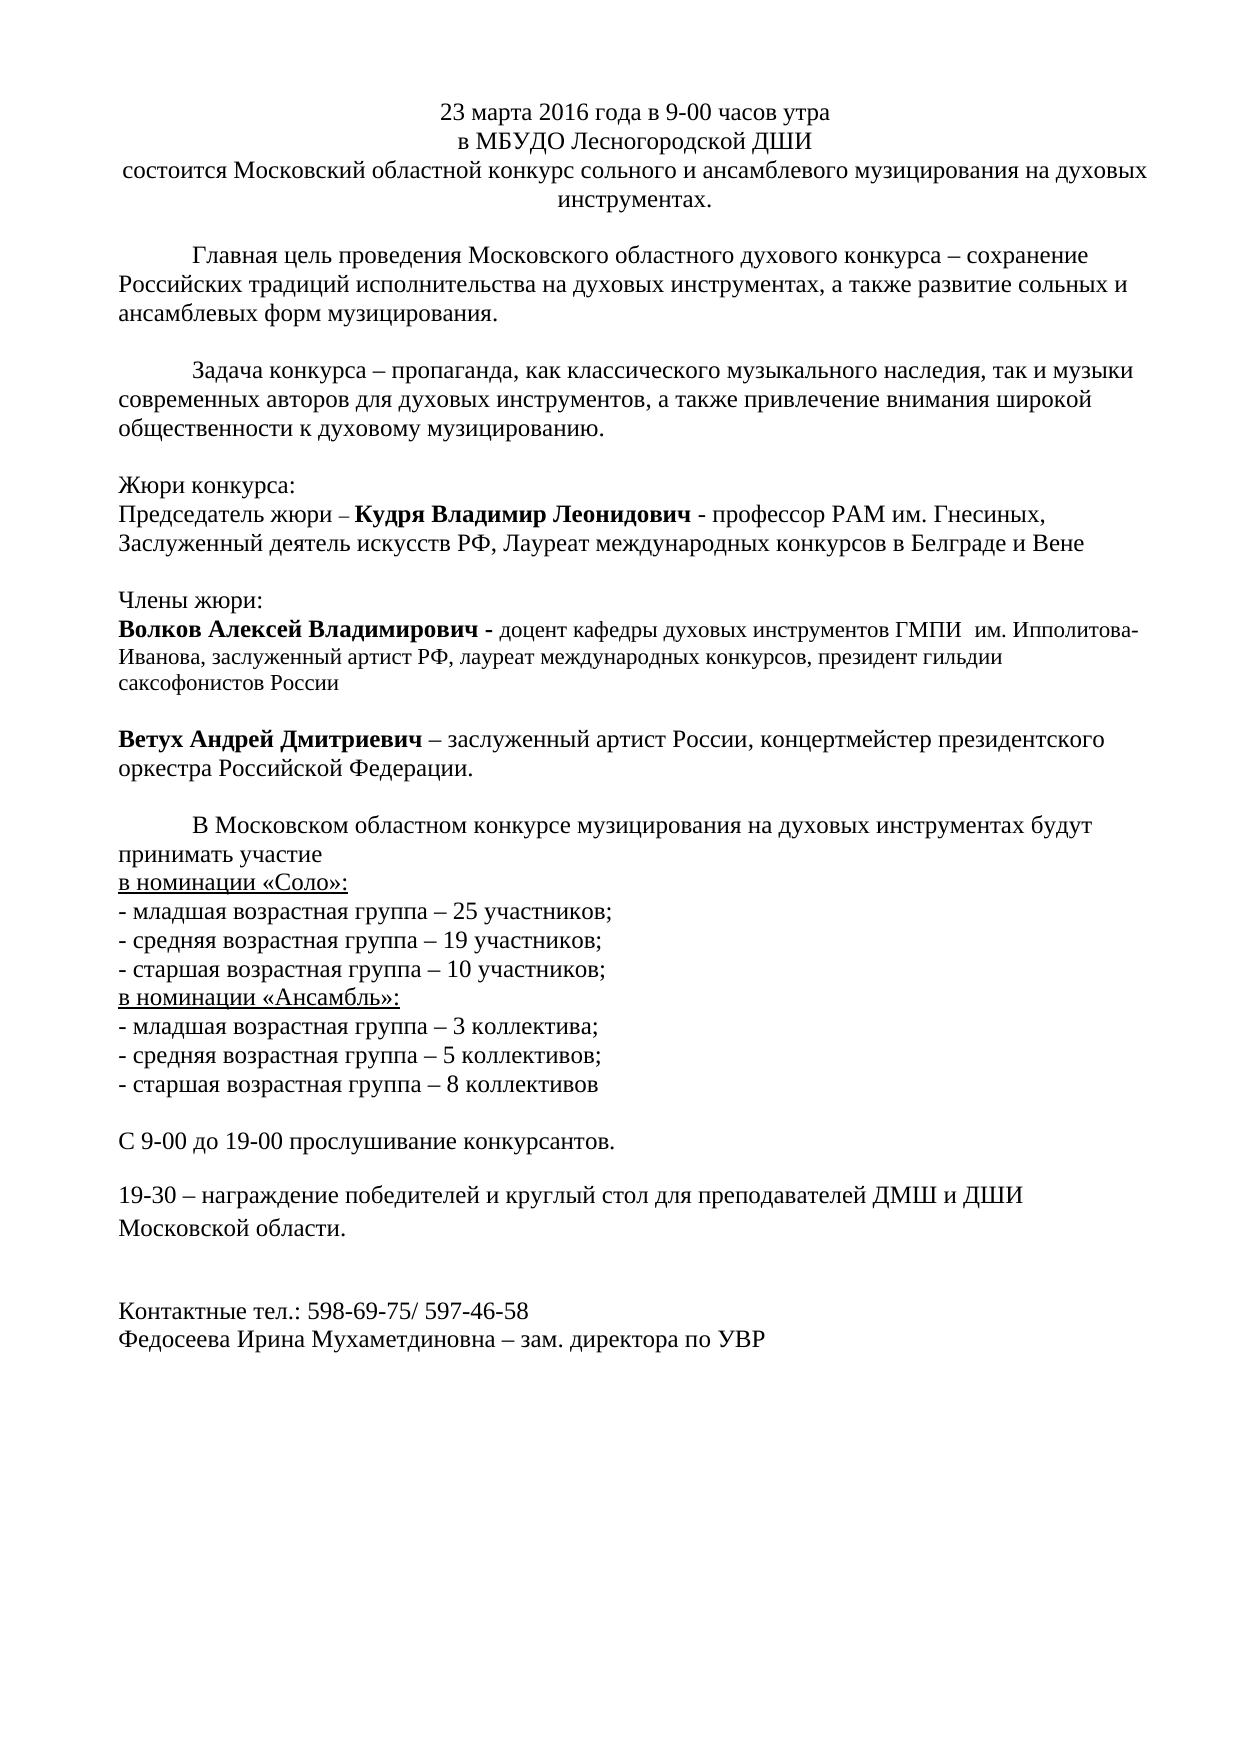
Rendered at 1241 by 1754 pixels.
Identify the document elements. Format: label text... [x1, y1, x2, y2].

text - младшая возрастная группа – 3 коллектива; [118, 1011, 1152, 1040]
text - средняя возрастная группа – 19 участников; [118, 925, 1152, 954]
text С 9-00 до 19-00 прослушивание конкурсантов. [118, 1126, 1152, 1155]
text Председатель жюри – Кудря Владимир Леонидович - профессор РАМ им. Гнесиных, [118, 499, 1152, 528]
text В Московском областном конкурсе музицирования на духовых инструментах будут принимать участие [118, 810, 1152, 867]
text Заслуженный деятель искусств РФ, Лауреат международных конкурсов в Белграде и Вене [118, 528, 1152, 557]
text - старшая возрастная группа – 10 участников; [118, 954, 1152, 982]
text Волков Алексей Владимирович - доцент кафедры духовых инструментов ГМПИ им. Ипполитова-Иванова, заслуженный артист РФ, лауреат международных конкурсов, президент гильдии саксофонистов России [118, 614, 1152, 696]
text Члены жюри: [118, 586, 1152, 614]
text - средняя возрастная группа – 5 коллективов; [118, 1040, 1152, 1069]
text Контактные тел.: 598-69-75/ 597-46-58 [118, 1296, 1152, 1324]
text состоится Московский областной конкурс сольного и ансамблевого музицирования на духовых инструментах. [118, 155, 1152, 212]
text 19-30 – награждение победителей и круглый стол для преподавателей ДМШ и ДШИ Московской области. [118, 1180, 1152, 1242]
text в номинации «Соло»: [118, 867, 1152, 896]
text Федосеева Ирина Мухаметдиновна – зам. директора по УВР [118, 1324, 1152, 1353]
text Жюри конкурса: [118, 471, 1152, 499]
text 23 марта 2016 года в 9-00 часов утра [118, 97, 1152, 126]
text в МБУДО Лесногородской ДШИ [118, 126, 1152, 155]
text Ветух Андрей Дмитриевич – заслуженный артист России, концертмейстер президентского оркестра Российской Федерации. [118, 724, 1152, 782]
text - старшая возрастная группа – 8 коллективов [118, 1069, 1152, 1097]
text - младшая возрастная группа – 25 участников; [118, 896, 1152, 925]
text в номинации «Ансамбль»: [118, 982, 1152, 1011]
text Главная цель проведения Московского областного духового конкурса – сохранение Российских традиций исполнительства на духовых инструментах, а также развитие сольных и ансамблевых форм музицирования. [118, 241, 1152, 327]
text Задача конкурса – пропаганда, как классического музыкального наследия, так и музыки современных авторов для духовых инструментов, а также привлечение внимания широкой общественности к духовому музицированию. [118, 356, 1152, 442]
